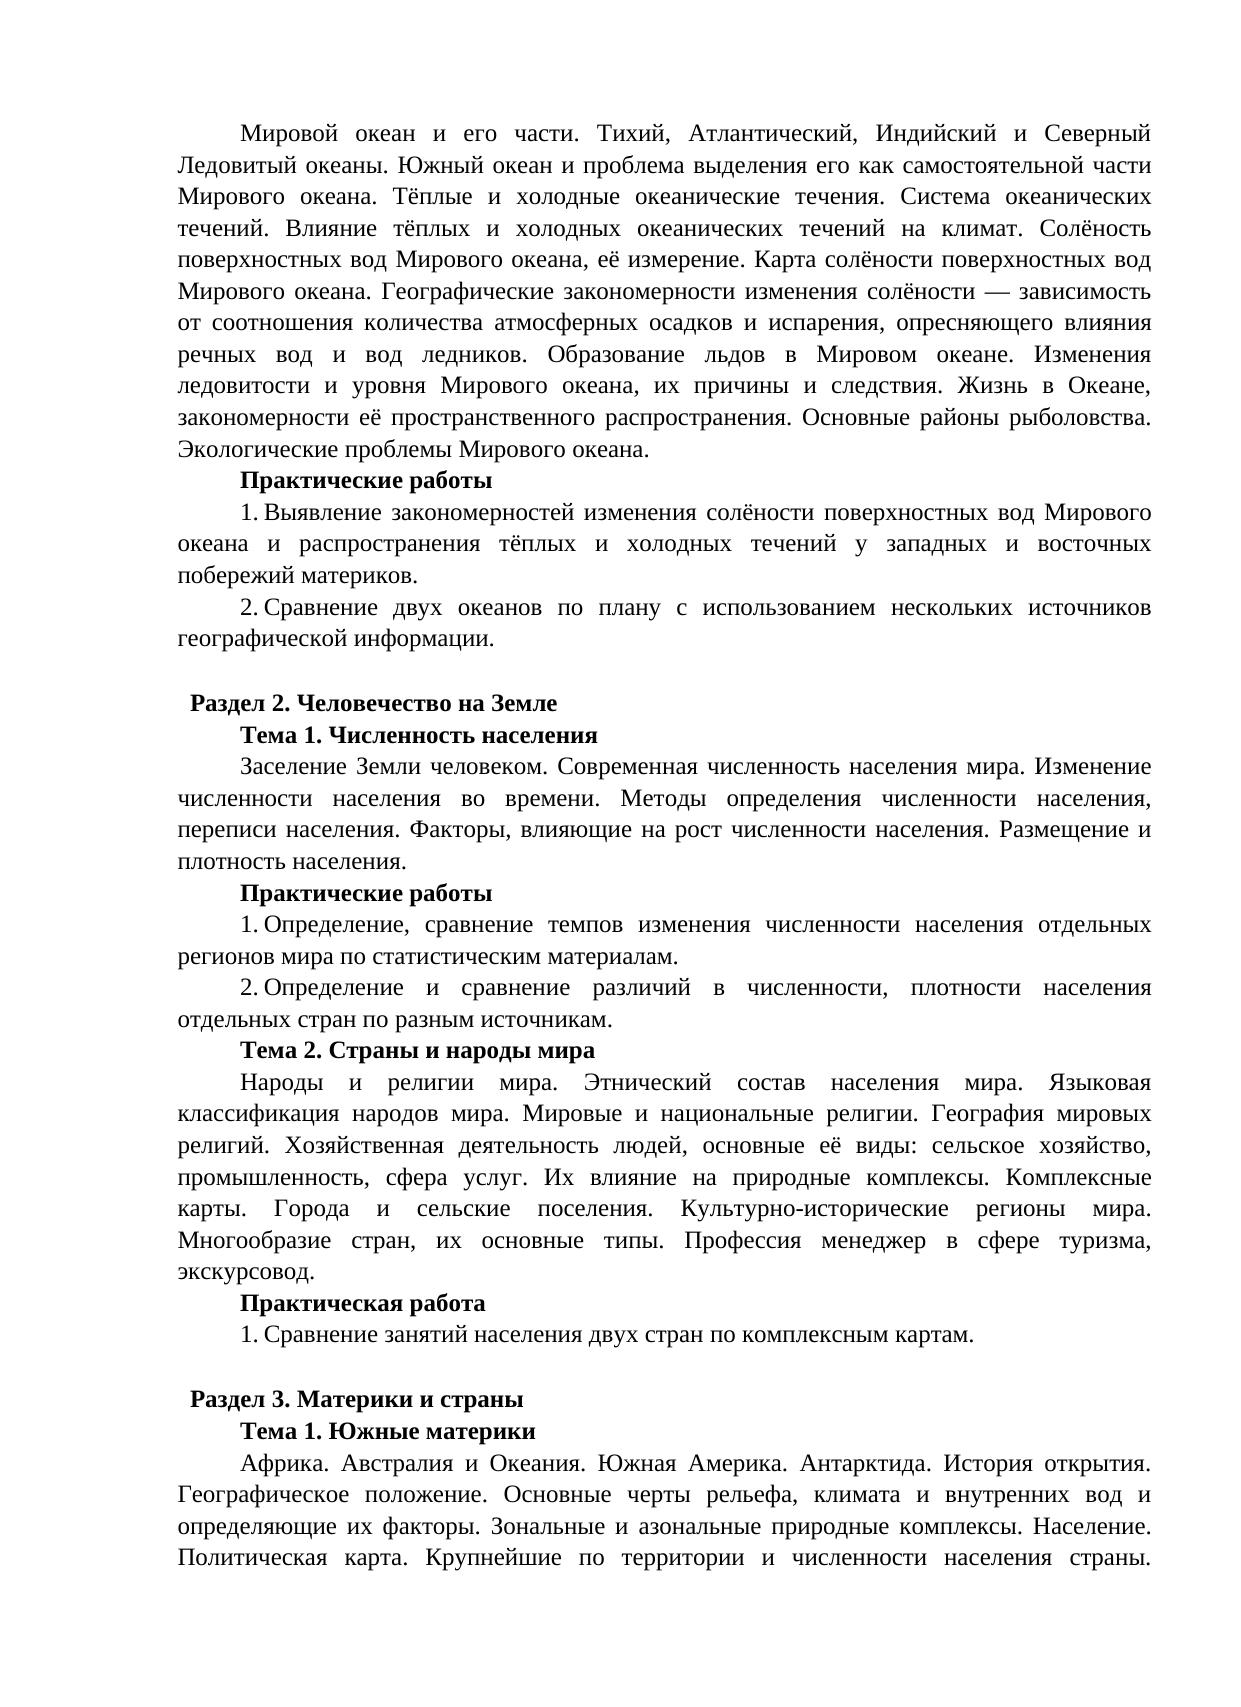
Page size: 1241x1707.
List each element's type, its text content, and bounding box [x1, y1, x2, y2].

text Раздел 3. Материки и страны [190, 1384, 1152, 1413]
text 1. Определение, сравнение темпов изменения численности населения отдельных регионов мира по статистическим материалам. [177, 909, 1152, 969]
text Тема 1. Численность населения [177, 720, 1152, 748]
text Практические работы [177, 465, 1152, 494]
text 2. Сравнение двух океанов по плану с использованием нескольких источников географической информации. [177, 592, 1152, 652]
text 2. Определение и сравнение различий в численности, плотности населения отдельных стран по разным источникам. [177, 972, 1152, 1033]
text Тема 2. Страны и народы мира [177, 1035, 1152, 1064]
text 1. Сравнение занятий населения двух стран по комплексным картам. [177, 1319, 1152, 1348]
text Народы и религии мира. Этнический состав населения мира. Языковая классификация народов мира. Мировые и национальные религии. География мировых религий. Хозяйственная деятельность людей, основные её виды: сельское хозяйство, промышленность, сфера услуг. Их влияние на природные комп­лексы. Комплексные карты. Города и сельские поселения. Культурно-исторические регионы мира. Многообразие стран, их основные типы. Профессия менеджер в сфере туризма, экскурсовод. [177, 1067, 1152, 1285]
text Заселение Земли человеком. Современная численность населения мира. Изменение численности населения во времени. Методы определения численности населения, переписи населения. Факторы, влияющие на рост численности населения. Размещение и плотность населения. [177, 751, 1152, 875]
text Мировой океан и его части. Тихий, Атлантический, Индийский и Северный Ледовитый океаны. Южный океан и проблема выделения его как самостоятельной части Мирового океана. Тёплые и холодные океанические течения. Система океанических течений. Влияние тёплых и холодных океанических течений на климат. Солёность поверхностных вод Мирового океана, её измерение. Карта солёности поверхностных вод Мирового океана. Географические закономерности изменения солёности — зависимость от соотношения количества атмосферных осадков и испарения, опресняющего влияния речных вод и вод ледников. Образование льдов в Мировом океане. Изменения ледовитости и уровня Мирового океана, их причины и следствия. Жизнь в Океане, закономерности её пространственного распространения. Основные районы рыболовства. Экологические проблемы Мирового океана. [177, 118, 1152, 462]
text Раздел 2. Человечество на Земле [190, 688, 1152, 717]
text Практические работы [177, 878, 1152, 906]
text 1. Выявление закономерностей изменения солёности поверхностных вод Мирового океана и распространения тёплых и холодных течений у западных и восточных побережий материков. [177, 497, 1152, 589]
text Практическая работа [177, 1288, 1152, 1317]
text Тема 1. Южные материки [177, 1416, 1152, 1445]
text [177, 1448, 1152, 1571]
